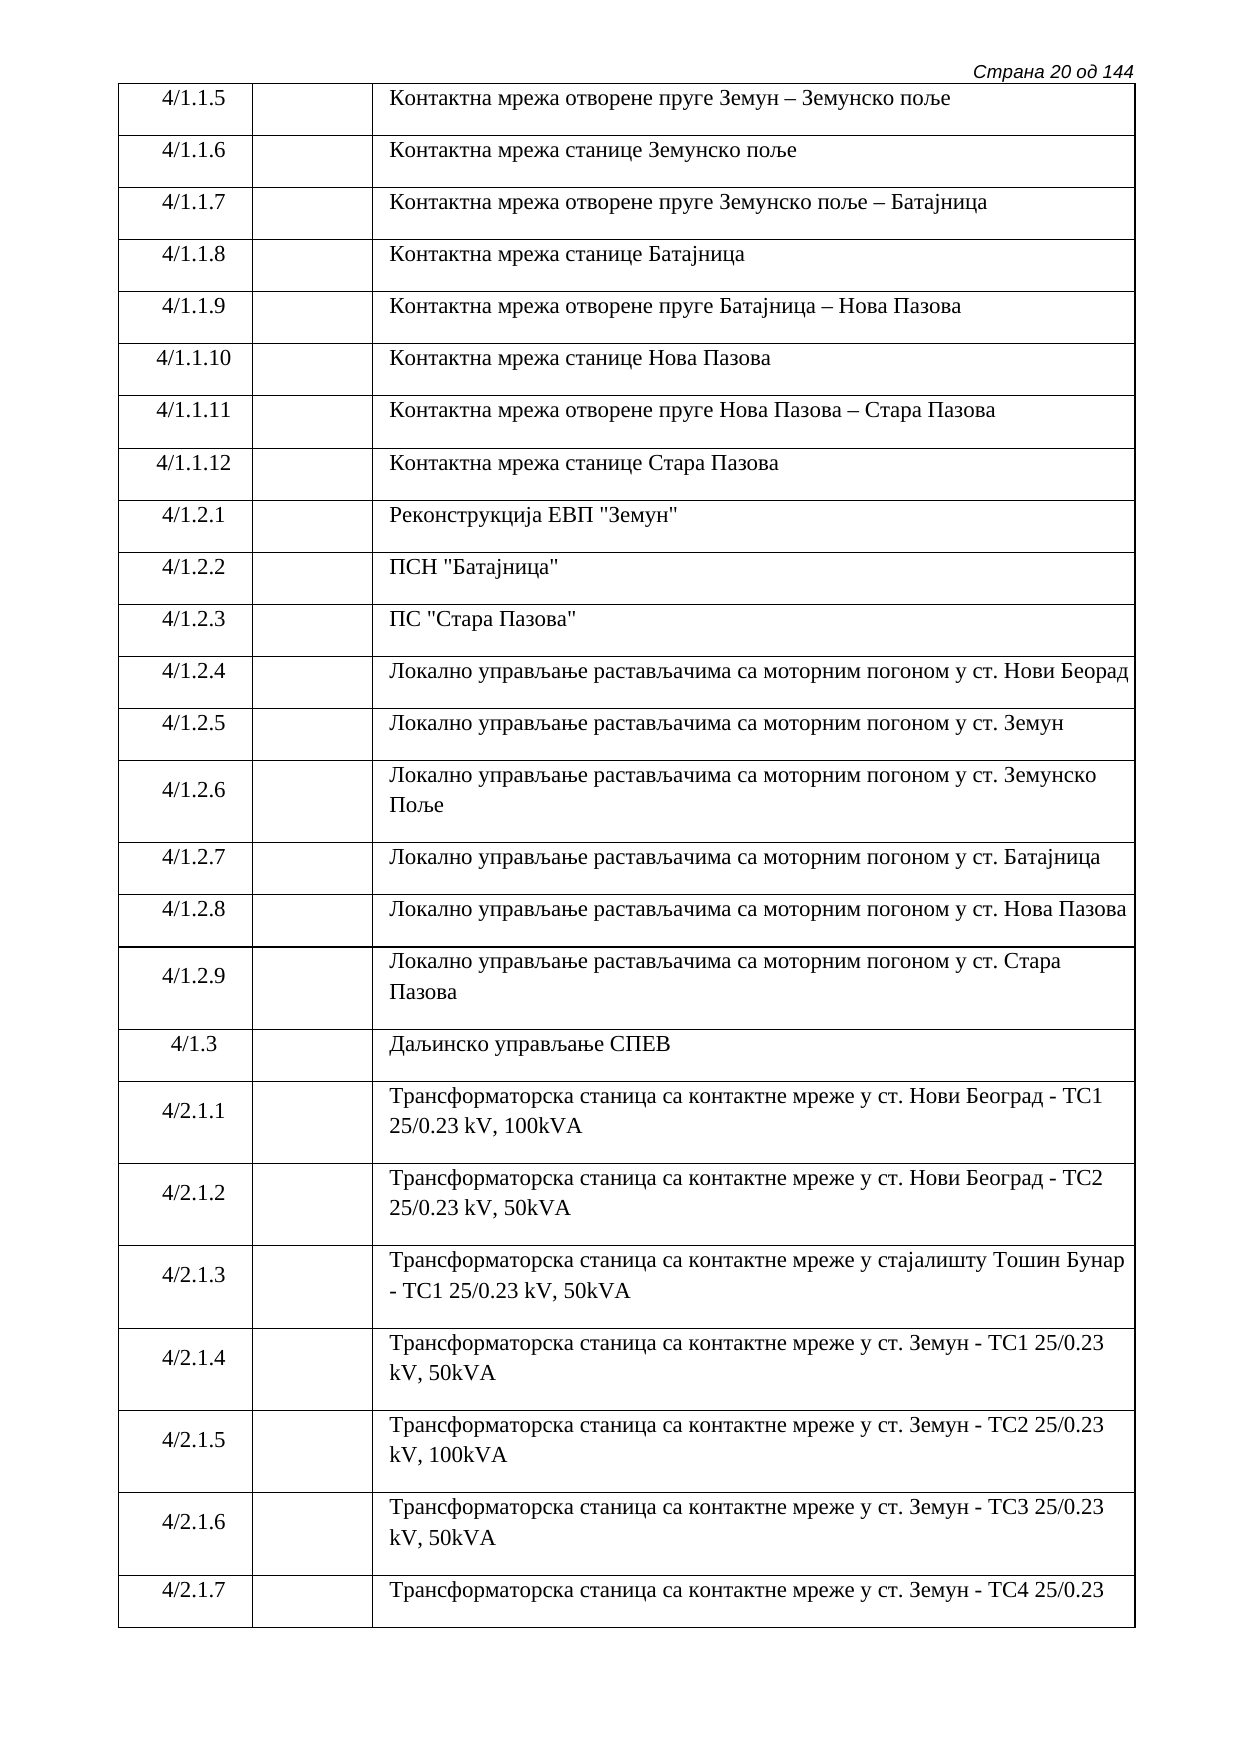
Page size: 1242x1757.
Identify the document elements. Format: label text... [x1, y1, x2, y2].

table_cell [253, 948, 372, 1029]
table_cell [253, 344, 372, 395]
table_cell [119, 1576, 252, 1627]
table_cell [253, 136, 372, 187]
table_cell 4/1.2.3 [119, 605, 252, 656]
table_cell [253, 84, 372, 135]
table_cell 4/1.1.11 [119, 396, 252, 447]
table_cell Локално управљање растављачима са моторним погоном у ст. Стара Пазова [373, 948, 1134, 1029]
table_cell [253, 553, 372, 604]
table_cell Контактна мрежа отворене пруге Земун – Земунско поље [373, 84, 1134, 135]
table_cell 4/1.1.12 [119, 449, 252, 499]
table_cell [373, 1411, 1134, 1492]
table_cell 4/1.2.8 [119, 895, 252, 946]
table_cell Локално управљање растављачима са моторним погоном у ст. Нови Беорад [373, 657, 1134, 708]
table_cell 4/2.1.1 [119, 1082, 252, 1163]
table_cell 4/1.2.2 [119, 553, 252, 604]
table_cell [253, 605, 372, 656]
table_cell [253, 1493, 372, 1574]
table_cell Реконструкција ЕВП "Земун" [373, 501, 1134, 552]
table_cell [253, 709, 372, 760]
table_cell [253, 240, 372, 291]
table_cell 4/1.1.6 [119, 136, 252, 187]
table_cell Контактна мрежа станице Земунско поље [373, 136, 1134, 187]
table_cell Трансформаторска станица са контактне мреже у ст. Нови Београд - ТС2 25/0.23 kV, 50kVA [373, 1164, 1134, 1245]
table_cell 4/1.3 [119, 1030, 252, 1081]
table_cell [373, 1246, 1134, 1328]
table_cell Локално управљање растављачима са моторним погоном у ст. Нова Пазова [373, 895, 1134, 946]
table_cell 4/1.2.6 [119, 761, 252, 842]
table_cell Контактна мрежа станице Нова Пазова [373, 344, 1134, 395]
table_cell Контактна мрежа станице Стара Пазова [373, 449, 1134, 499]
table_cell [253, 1030, 372, 1081]
table_cell 4/1.1.10 [119, 344, 252, 395]
table_cell [253, 501, 372, 552]
table_cell Контактна мрежа отворене пруге Батајница – Нова Пазова [373, 292, 1134, 343]
table_cell Даљинско управљање СПЕВ [373, 1030, 1134, 1081]
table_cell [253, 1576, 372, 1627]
table_cell Контактна мрежа отворене пруге Нова Пазова – Стара Пазова [373, 396, 1134, 447]
table_cell 4/1.2.4 [119, 657, 252, 708]
table_cell ПСН "Батајница" [373, 553, 1134, 604]
table_cell [253, 657, 372, 708]
table_cell 4/1.2.1 [119, 501, 252, 552]
table_cell [253, 396, 372, 447]
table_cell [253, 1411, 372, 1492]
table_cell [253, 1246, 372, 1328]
table_cell [253, 449, 372, 499]
table_cell [253, 761, 372, 842]
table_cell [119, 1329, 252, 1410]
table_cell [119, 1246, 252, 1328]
table_cell [253, 895, 372, 946]
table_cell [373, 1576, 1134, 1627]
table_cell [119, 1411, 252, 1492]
table_cell 4/1.1.5 [119, 84, 252, 135]
table_cell ПС "Стара Пазова" [373, 605, 1134, 656]
table_cell [253, 292, 372, 343]
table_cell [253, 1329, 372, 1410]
table_cell [253, 843, 372, 894]
table_cell Трансформаторска станица са контактне мреже у ст. Нови Београд - ТС1 25/0.23 kV, 100kVA [373, 1082, 1134, 1163]
table_cell [253, 188, 372, 239]
table_cell Контактна мрежа отворене пруге Земунско поље – Батајница [373, 188, 1134, 239]
table_cell 4/1.1.9 [119, 292, 252, 343]
table_cell Контактна мрежа станице Батајница [373, 240, 1134, 291]
table_cell Локално управљање растављачима са моторним погоном у ст. Земунско Поље [373, 761, 1134, 842]
table_cell [253, 1164, 372, 1245]
table_cell 4/1.2.9 [119, 948, 252, 1029]
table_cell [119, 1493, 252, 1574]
table_cell 4/1.2.7 [119, 843, 252, 894]
table_cell 4/2.1.2 [119, 1164, 252, 1245]
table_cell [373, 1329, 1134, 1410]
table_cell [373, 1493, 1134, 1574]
table_cell [253, 1082, 372, 1163]
table_cell 4/1.1.7 [119, 188, 252, 239]
table_cell 4/1.2.5 [119, 709, 252, 760]
table_cell Локално управљање растављачима са моторним погоном у ст. Земун [373, 709, 1134, 760]
table_cell Локално управљање растављачима са моторним погоном у ст. Батајница [373, 843, 1134, 894]
table_cell 4/1.1.8 [119, 240, 252, 291]
